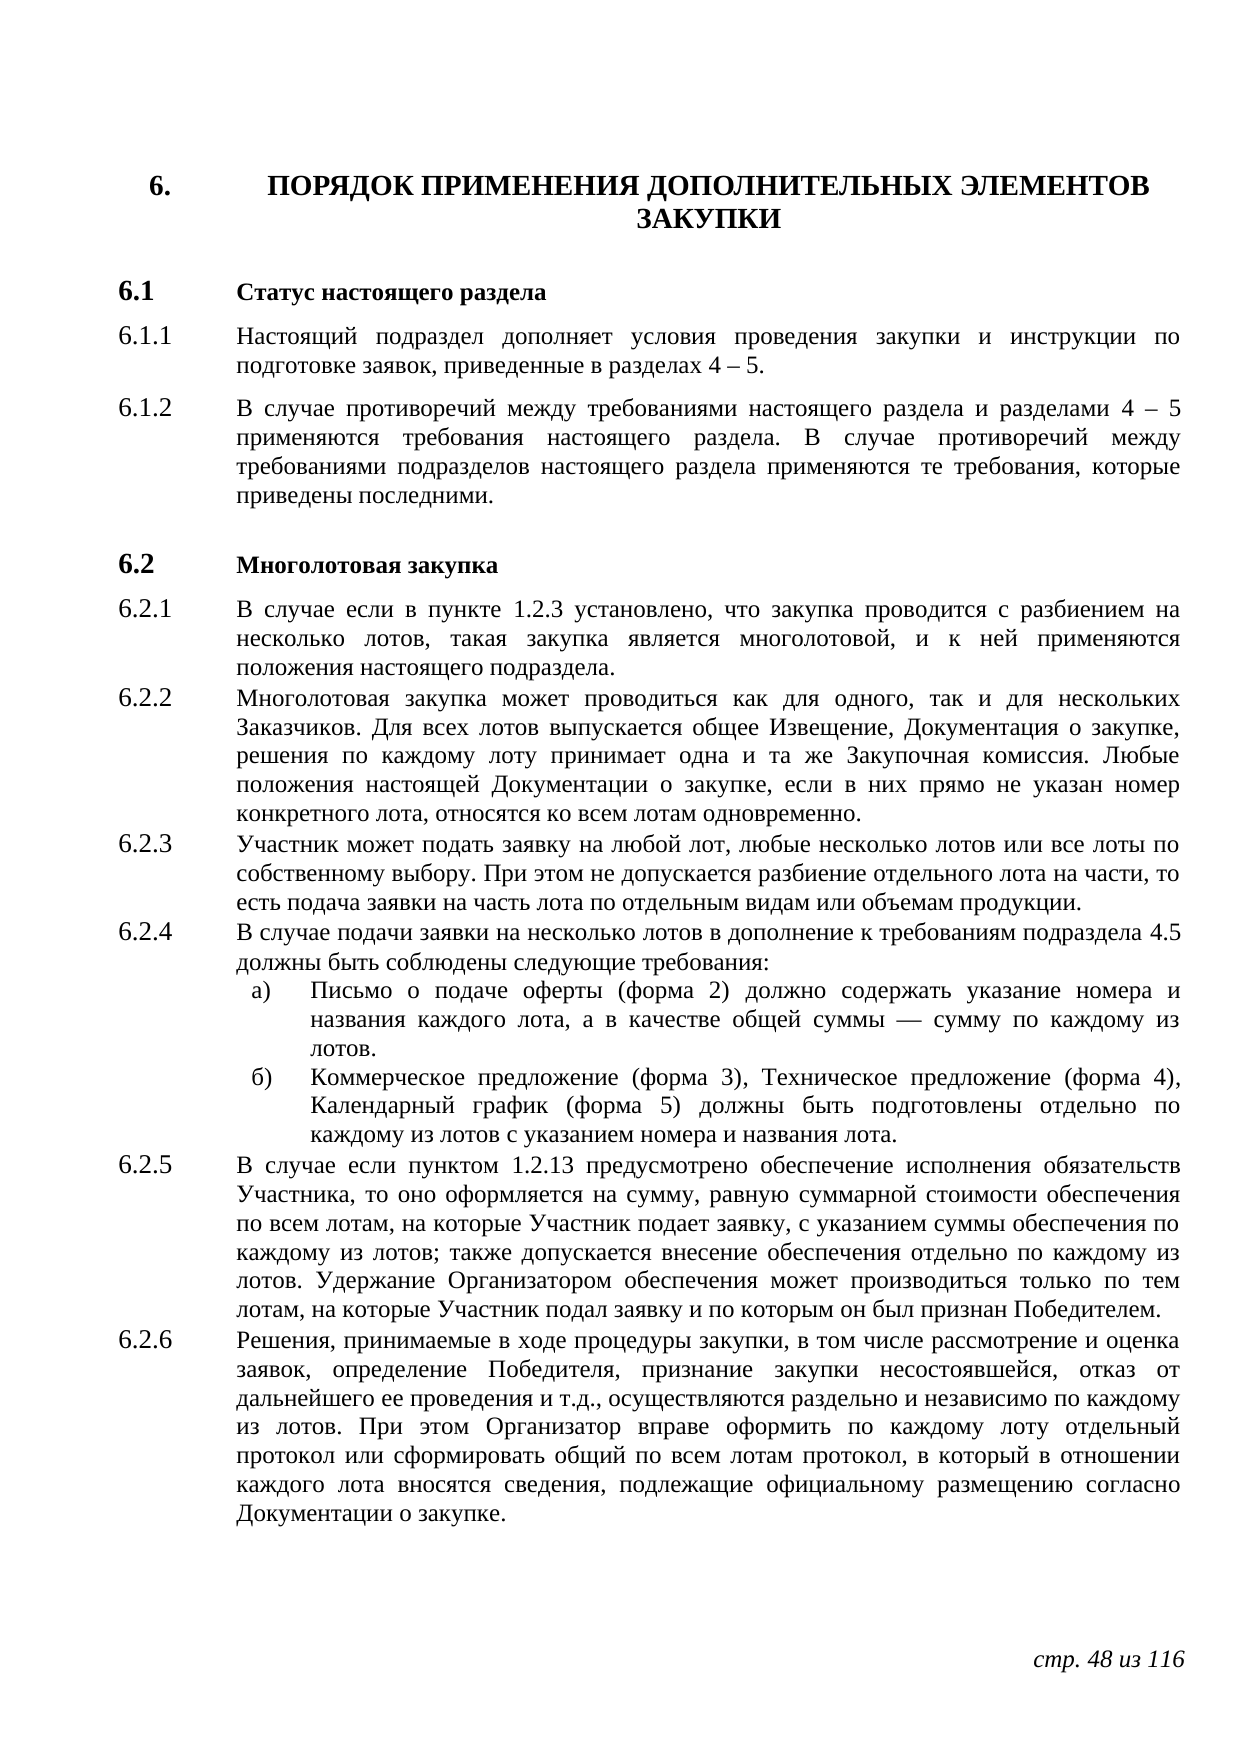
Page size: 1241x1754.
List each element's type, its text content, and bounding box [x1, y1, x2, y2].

list В случае если в пункте 1.2.3 установлено, что закупка проводится с разбиением на несколько лотов, такая закупка является многолотовой, и к ней применяются положения настоящего подраздела. [118, 592, 1181, 681]
subtitle Многолотовая закупка [118, 546, 1181, 579]
text Настоящий подраздел дополняет условия проведения закупки и инструкции по подготовке заявок, приведенные в разделах 4 – 5. [118, 319, 1181, 379]
subtitle Статус настоящего раздела [118, 273, 1181, 306]
text Коммерческое предложение (форма 3), Техническое предложение (форма 4), Календарный график (форма 5) должны быть подготовлены отдельно по каждому из лотов с указанием номера и названия лота. [251, 1062, 1181, 1148]
text Письмо о подаче оферты (форма 2) должно содержать указание номера и названия каждого лота, а в качестве общей суммы — сумму по каждому из лотов. [251, 975, 1181, 1062]
list В случае подачи заявки на несколько лотов в дополнение к требованиям подраздела 4.5 должны быть соблюдены следующие требования: [118, 916, 1181, 975]
list Участник может подать заявку на любой лот, любые несколько лотов или все лоты по собственному выбору. При этом не допускается разбиение отдельного лота на части, то есть подача заявки на часть лота по отдельным видам или объемам продукции. [118, 827, 1181, 916]
subtitle ПОРЯДОК ПРИМЕНЕНИЯ ДОПОЛНИТЕЛЬНЫХ ЭЛЕМЕНТОВ ЗАКУПКИ [118, 168, 1181, 235]
list Решения, принимаемые в ходе процедуры закупки, в том числе рассмотрение и оценка заявок, определение Победителя, признание закупки несостоявшейся, отказ от дальнейшего ее проведения и т.д., осуществляются раздельно и независимо по каждому из лотов. При этом Организатор вправе оформить по каждому лоту отдельный протокол или сформировать общий по всем лотам протокол, в который в отношении каждого лота вносятся сведения, подлежащие официальному размещению согласно Документации о закупке. [118, 1323, 1181, 1526]
text В случае противоречий между требованиями настоящего раздела и разделами 4 – 5 применяются требования настоящего раздела. В случае противоречий между требованиями подразделов настоящего раздела применяются те требования, которые приведены последними. [118, 391, 1181, 508]
list В случае если пунктом 1.2.13 предусмотрено обеспечение исполнения обязательств Участника, то оно оформляется на сумму, равную суммарной стоимости обеспечения по всем лотам, на которые Участник подает заявку, с указанием суммы обеспечения по каждому из лотов; также допускается внесение обеспечения отдельно по каждому из лотов. Удержание Организатором обеспечения может производиться только по тем лотам, на которые Участник подал заявку и по которым он был признан Победителем. [118, 1148, 1181, 1323]
list Многолотовая закупка может проводиться как для одного, так и для нескольких Заказчиков. Для всех лотов выпускается общее Извещение, Документация о закупке, решения по каждому лоту принимает одна и та же Закупочная комиссия. Любые положения настоящей Документации о закупке, если в них прямо не указан номер конкретного лота, относятся ко всем лотам одновременно. [118, 681, 1181, 827]
